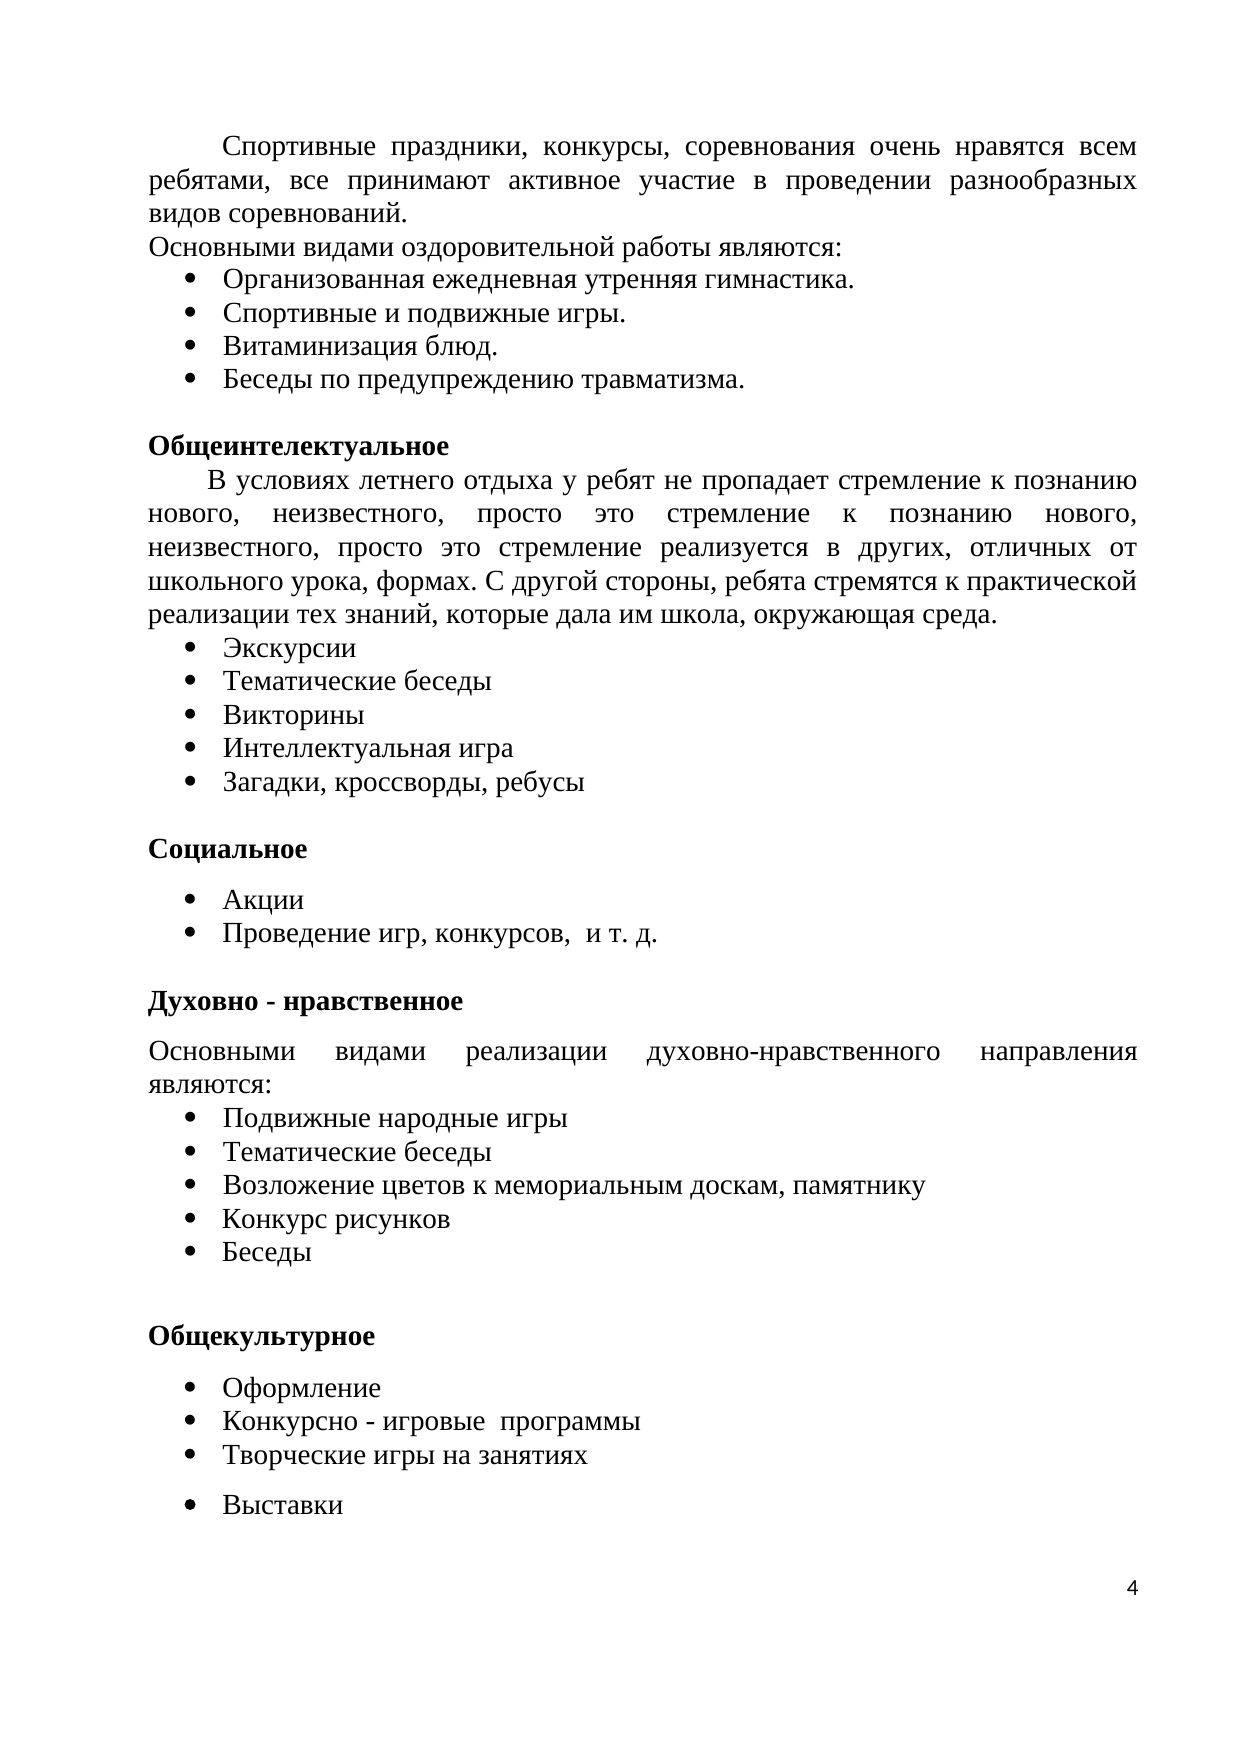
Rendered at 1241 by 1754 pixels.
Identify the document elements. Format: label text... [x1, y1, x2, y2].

list Подвижные народные игры [185, 1100, 1138, 1134]
list Беседы по предупреждению травматизма. [185, 362, 1138, 395]
list Возложение цветов к мемориальным доскам, памятнику [185, 1167, 1138, 1201]
list Тематические беседы [185, 663, 1138, 697]
list Экскурсии [185, 630, 1138, 663]
list Акции [185, 882, 1138, 915]
list Витаминизация блюд. [185, 329, 1138, 362]
text Общеинтелектуальное [148, 428, 1138, 462]
text Духовно - нравственное [148, 983, 1138, 1016]
list Викторины [185, 697, 1138, 731]
text Основными видами реализации духовно-нравственного направления являются: [148, 1033, 1138, 1100]
list Интеллектуальная игра [185, 731, 1138, 764]
list Конкурсно - игровые программы [185, 1403, 1101, 1437]
list Выставки [185, 1369, 1138, 1521]
list Беседы [185, 1234, 1138, 1268]
list Загадки, кроссворды, ребусы [185, 764, 1138, 798]
text Спортивные праздники, конкурсы, соревнования очень нравятся всем ребятами, все принимают активное участие в проведении разнообразных видов соревнований. [148, 129, 1138, 229]
text Социальное [148, 831, 1138, 865]
list Тематические беседы [185, 1134, 1138, 1167]
text Общекультурное [148, 1318, 1138, 1352]
list Конкурс рисунков [185, 1201, 1138, 1234]
text В условиях летнего отдыха у ребят не пропадает стремление к познанию нового, неизвестного, просто это стремление к познанию нового, неизвестного, просто это стремление реализуется в других, отличных от школьного урока, формах. С другой стороны, ребята стремятся к практической реализации тех знаний, которые дала им школа, окружающая среда. [148, 462, 1138, 630]
list Организованная ежедневная утренняя гимнастика. [185, 262, 1138, 296]
list Спортивные и подвижные игры. [185, 296, 1138, 329]
list Проведение игр, конкурсов, и т. д. [185, 915, 1138, 949]
text Основными видами оздоровительной работы являются: [148, 229, 1138, 262]
list Творческие игры на занятиях [185, 1437, 1101, 1471]
list Оформление [185, 1370, 1101, 1403]
